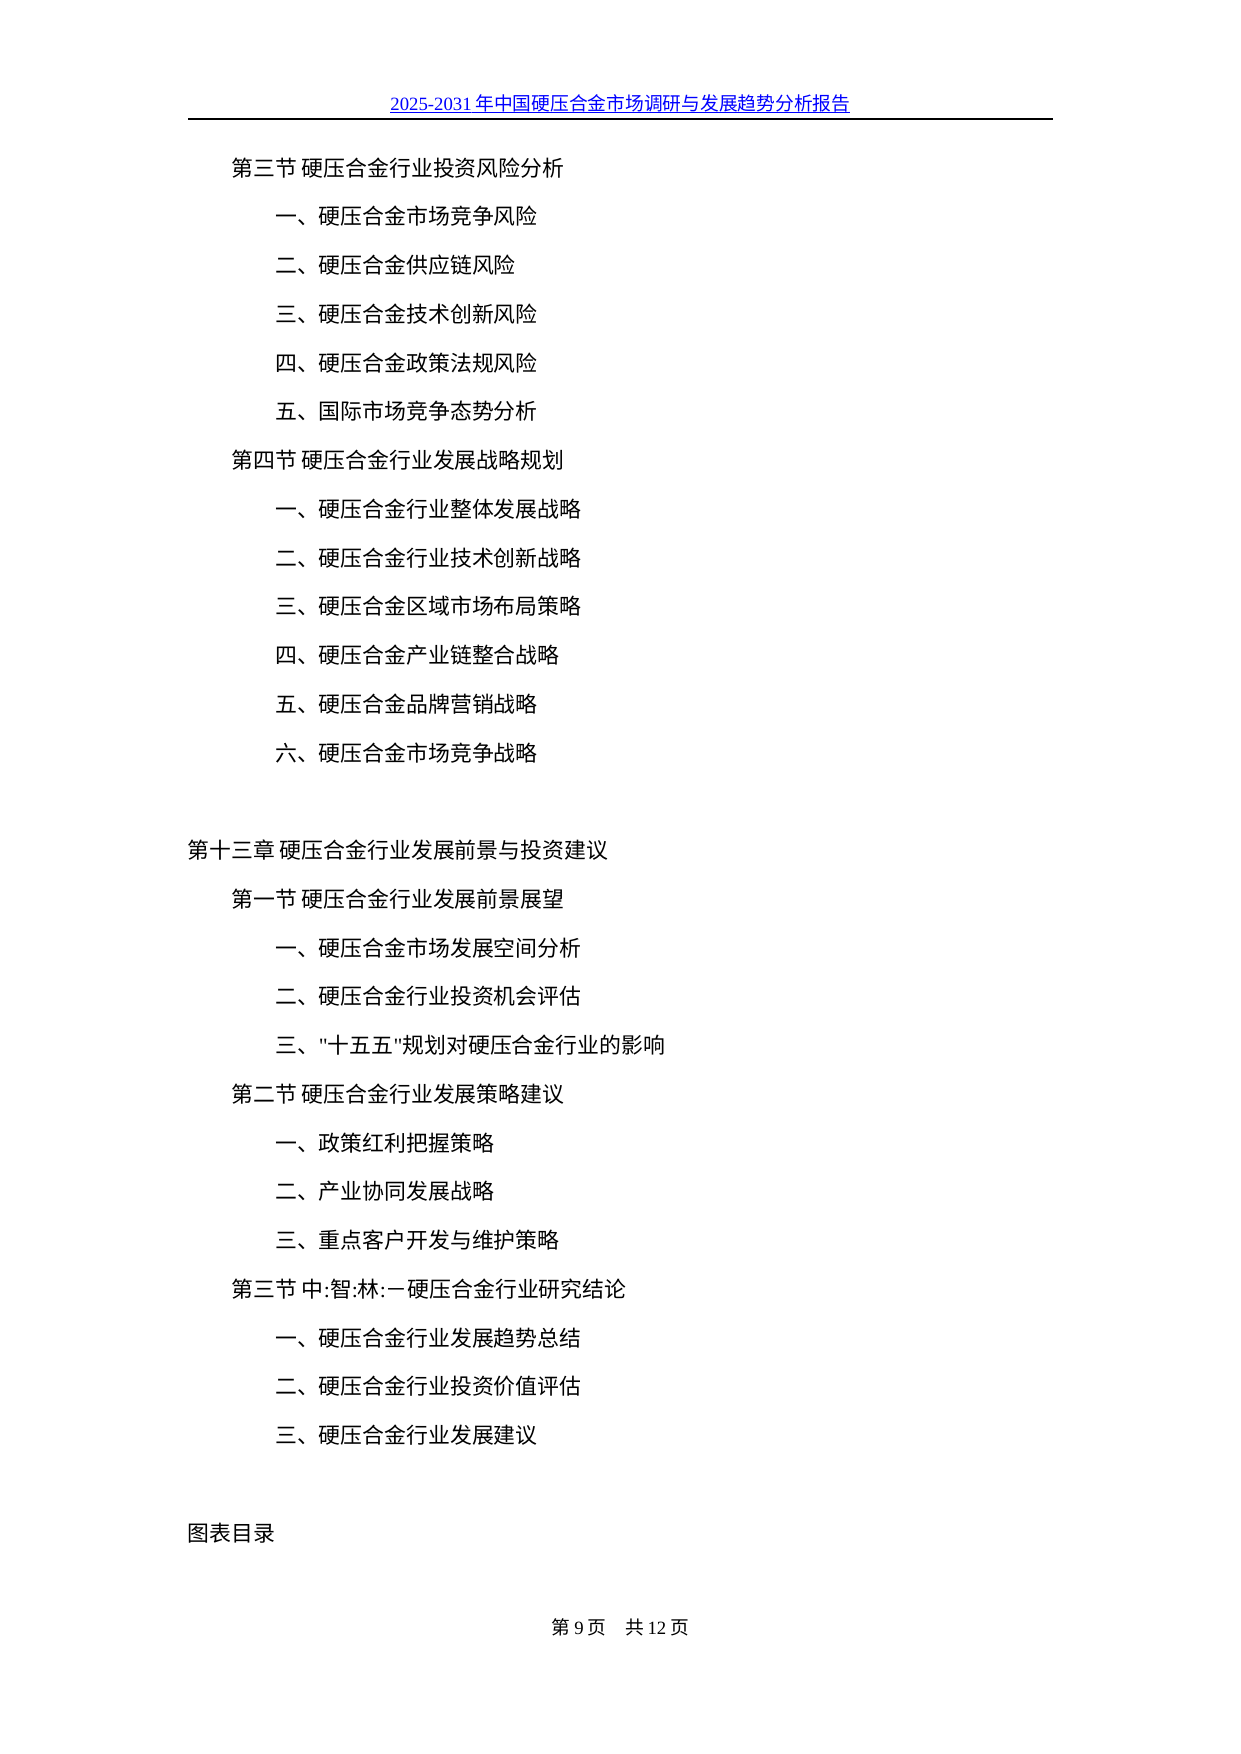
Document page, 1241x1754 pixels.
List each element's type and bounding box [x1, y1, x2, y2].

text [187, 150, 1053, 1548]
